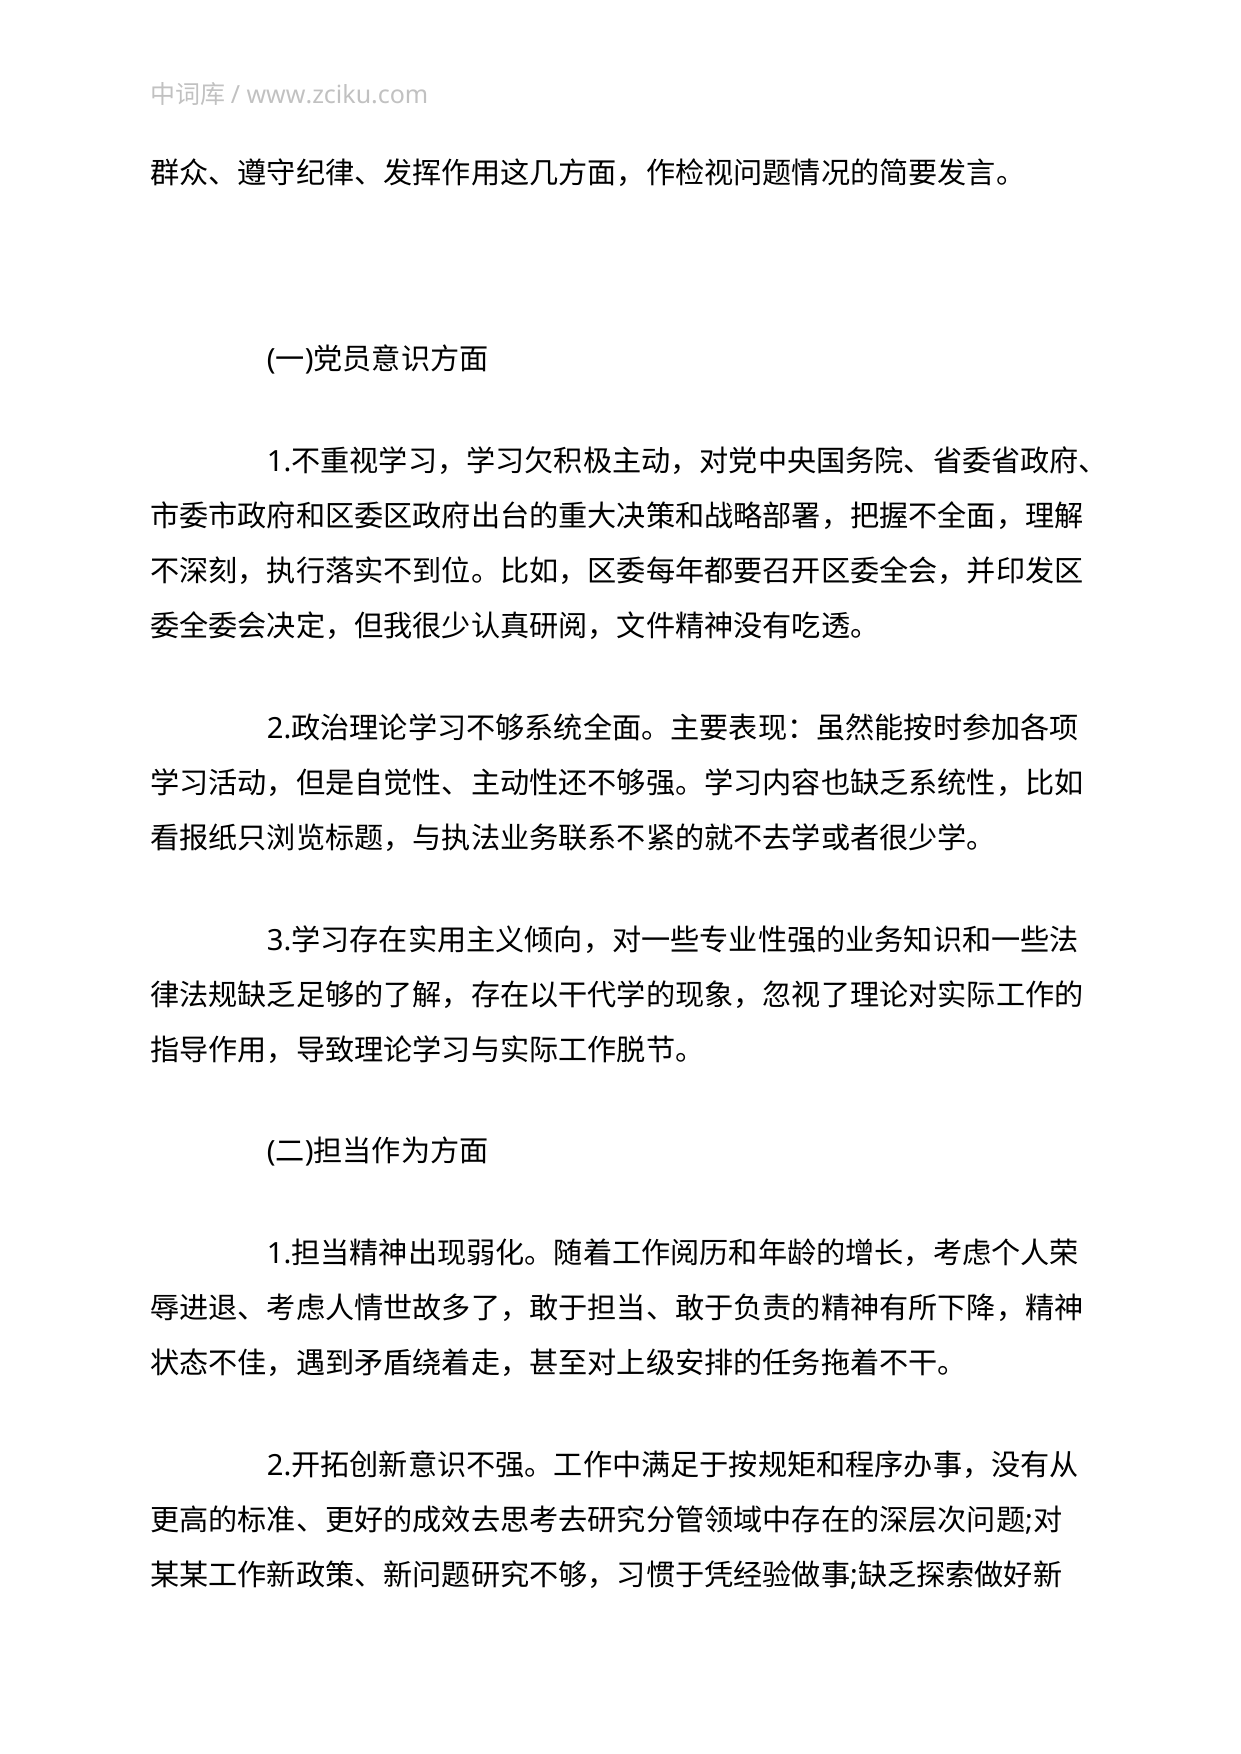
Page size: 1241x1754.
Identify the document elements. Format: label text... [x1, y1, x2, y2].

text (一)党员意识方面 [150, 336, 1090, 378]
text 1.担当精神出现弱化。随着工作阅历和年龄的增长，考虑个人荣辱进退、考虑人情世故多了，敢于担当、敢于负责的精神有所下降，精神状态不佳，遇到矛盾绕着走，甚至对上级安排的任务拖着不干。 [150, 1230, 1090, 1382]
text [150, 1441, 1090, 1594]
text 3.学习存在实用主义倾向，对一些专业性强的业务知识和一些法律法规缺乏足够的了解，存在以干代学的现象，忽视了理论对实际工作的指导作用，导致理论学习与实际工作脱节。 [150, 916, 1090, 1068]
text (二)担当作为方面 [150, 1128, 1090, 1170]
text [150, 150, 1090, 192]
text 2.政治理论学习不够系统全面。主要表现：虽然能按时参加各项学习活动，但是自觉性、主动性还不够强。学习内容也缺乏系统性，比如看报纸只浏览标题，与执法业务联系不紧的就不去学或者很少学。 [150, 704, 1090, 857]
text 1.不重视学习，学习欠积极主动，对党中央国务院、省委省政府、市委市政府和区委区政府出台的重大决策和战略部署，把握不全面，理解不深刻，执行落实不到位。比如，区委每年都要召开区委全会，并印发区委全委会决定，但我很少认真研阅，文件精神没有吃透。 [150, 438, 1090, 645]
